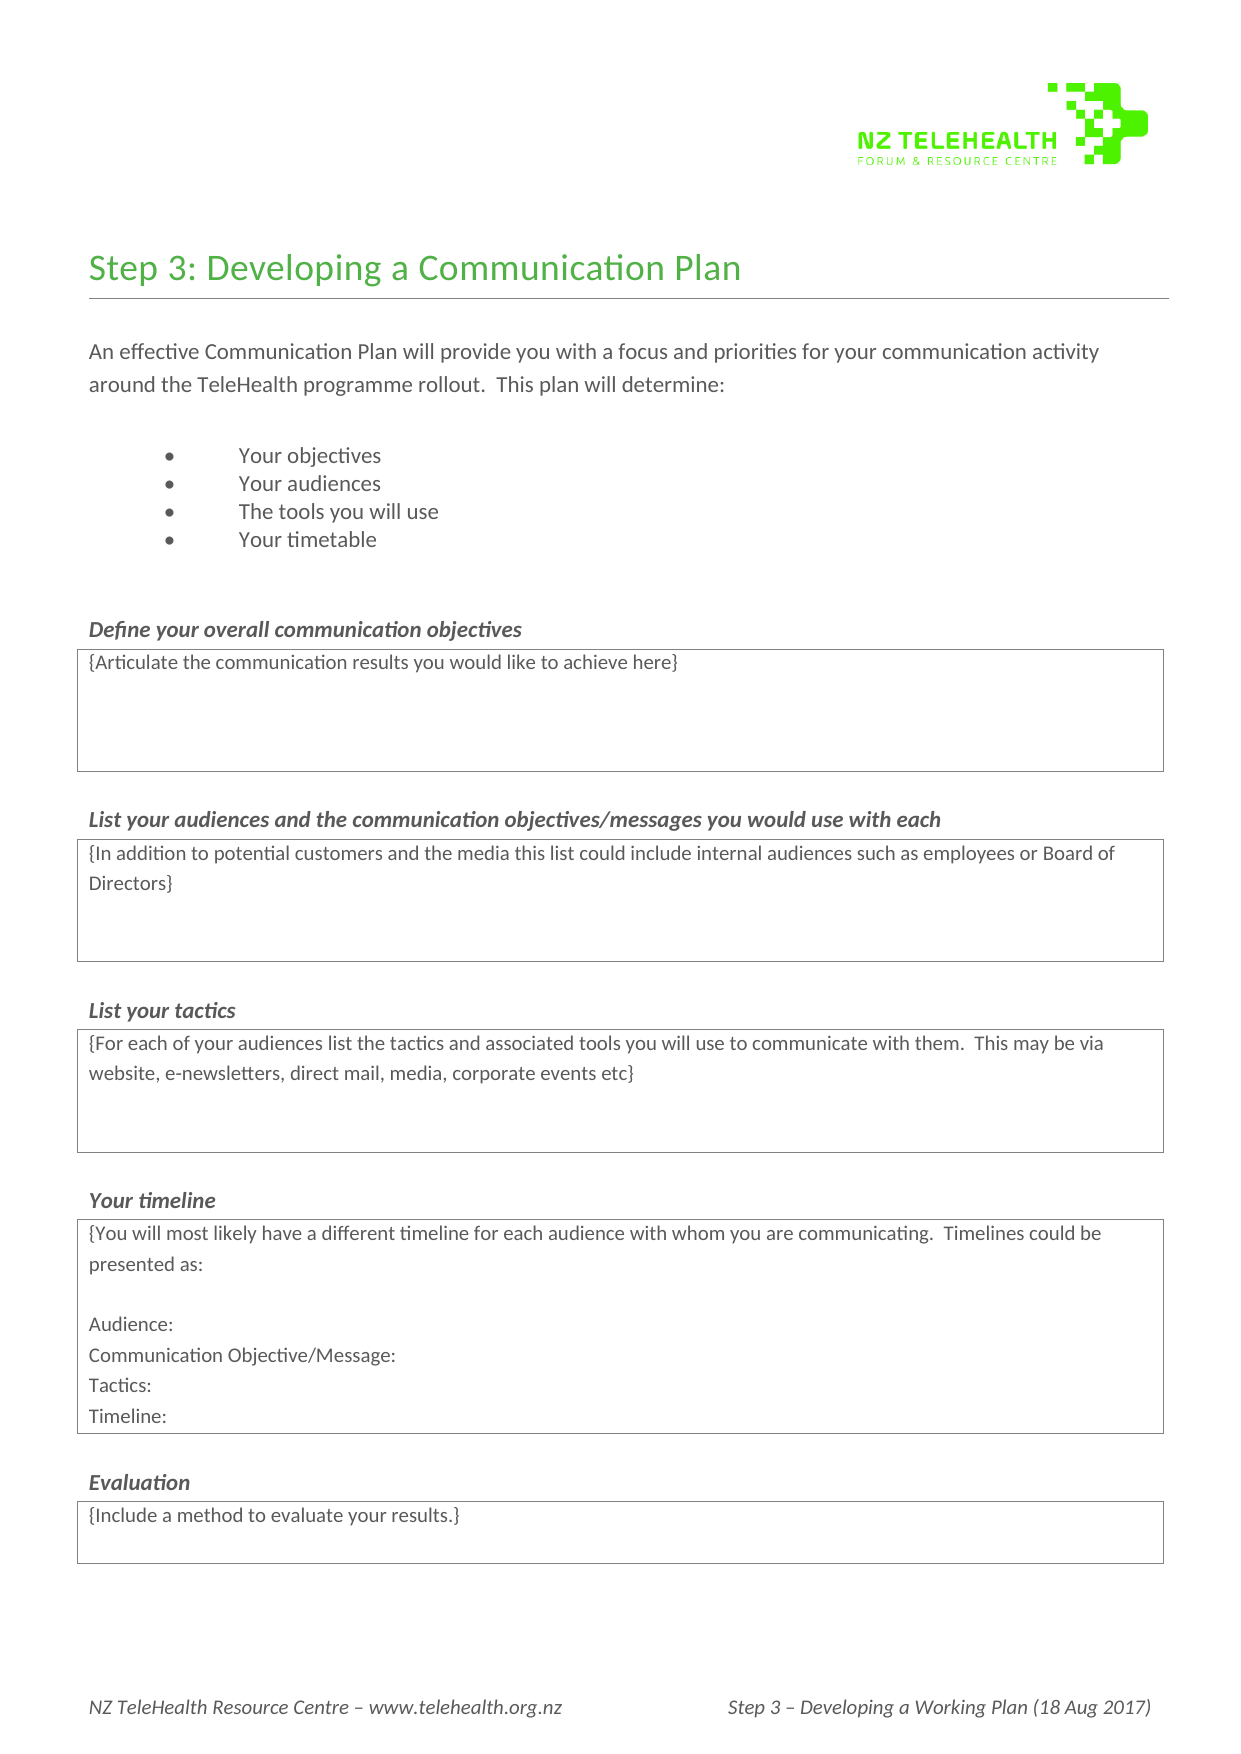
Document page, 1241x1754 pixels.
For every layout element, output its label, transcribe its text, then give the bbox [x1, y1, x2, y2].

table_cell Evaluation [78, 1434, 1163, 1501]
text Step 3: Developing a Communication Plan [89, 244, 1169, 298]
picture [851, 74, 1155, 175]
table_cell {Include a method to evaluate your results.} [78, 1502, 1163, 1563]
table_cell List your tactics [78, 962, 1163, 1029]
table_cell {In addition to potential customers and the media this list could include internal audiences such as employees or Board of Directors} [78, 840, 1163, 961]
table_cell Your timeline [78, 1153, 1163, 1219]
table_cell {Articulate the communication results you would like to achieve here} [78, 650, 1163, 771]
table_cell Define your overall communication objectives [78, 615, 1163, 648]
table_header An effective Communication Plan will provide you with a focus and priorities for your communication activity around the TeleHealth programme rollout. This plan will determine: • Your objectives • Your audiences • The tools you will use • Your timetable [78, 337, 1163, 614]
table_cell List your audiences and the communication objectives/messages you would use with each [78, 772, 1163, 839]
table_cell {You will most likely have a different timeline for each audience with whom you are communicating. Timelines could be presented as: Audience: Communication Objective/Message: Tactics: Timeline: [78, 1220, 1163, 1433]
table_cell {For each of your audiences list the tactics and associated tools you will use to communicate with them. This may be via website, e-newsletters, direct mail, media, corporate events etc} [78, 1030, 1163, 1152]
